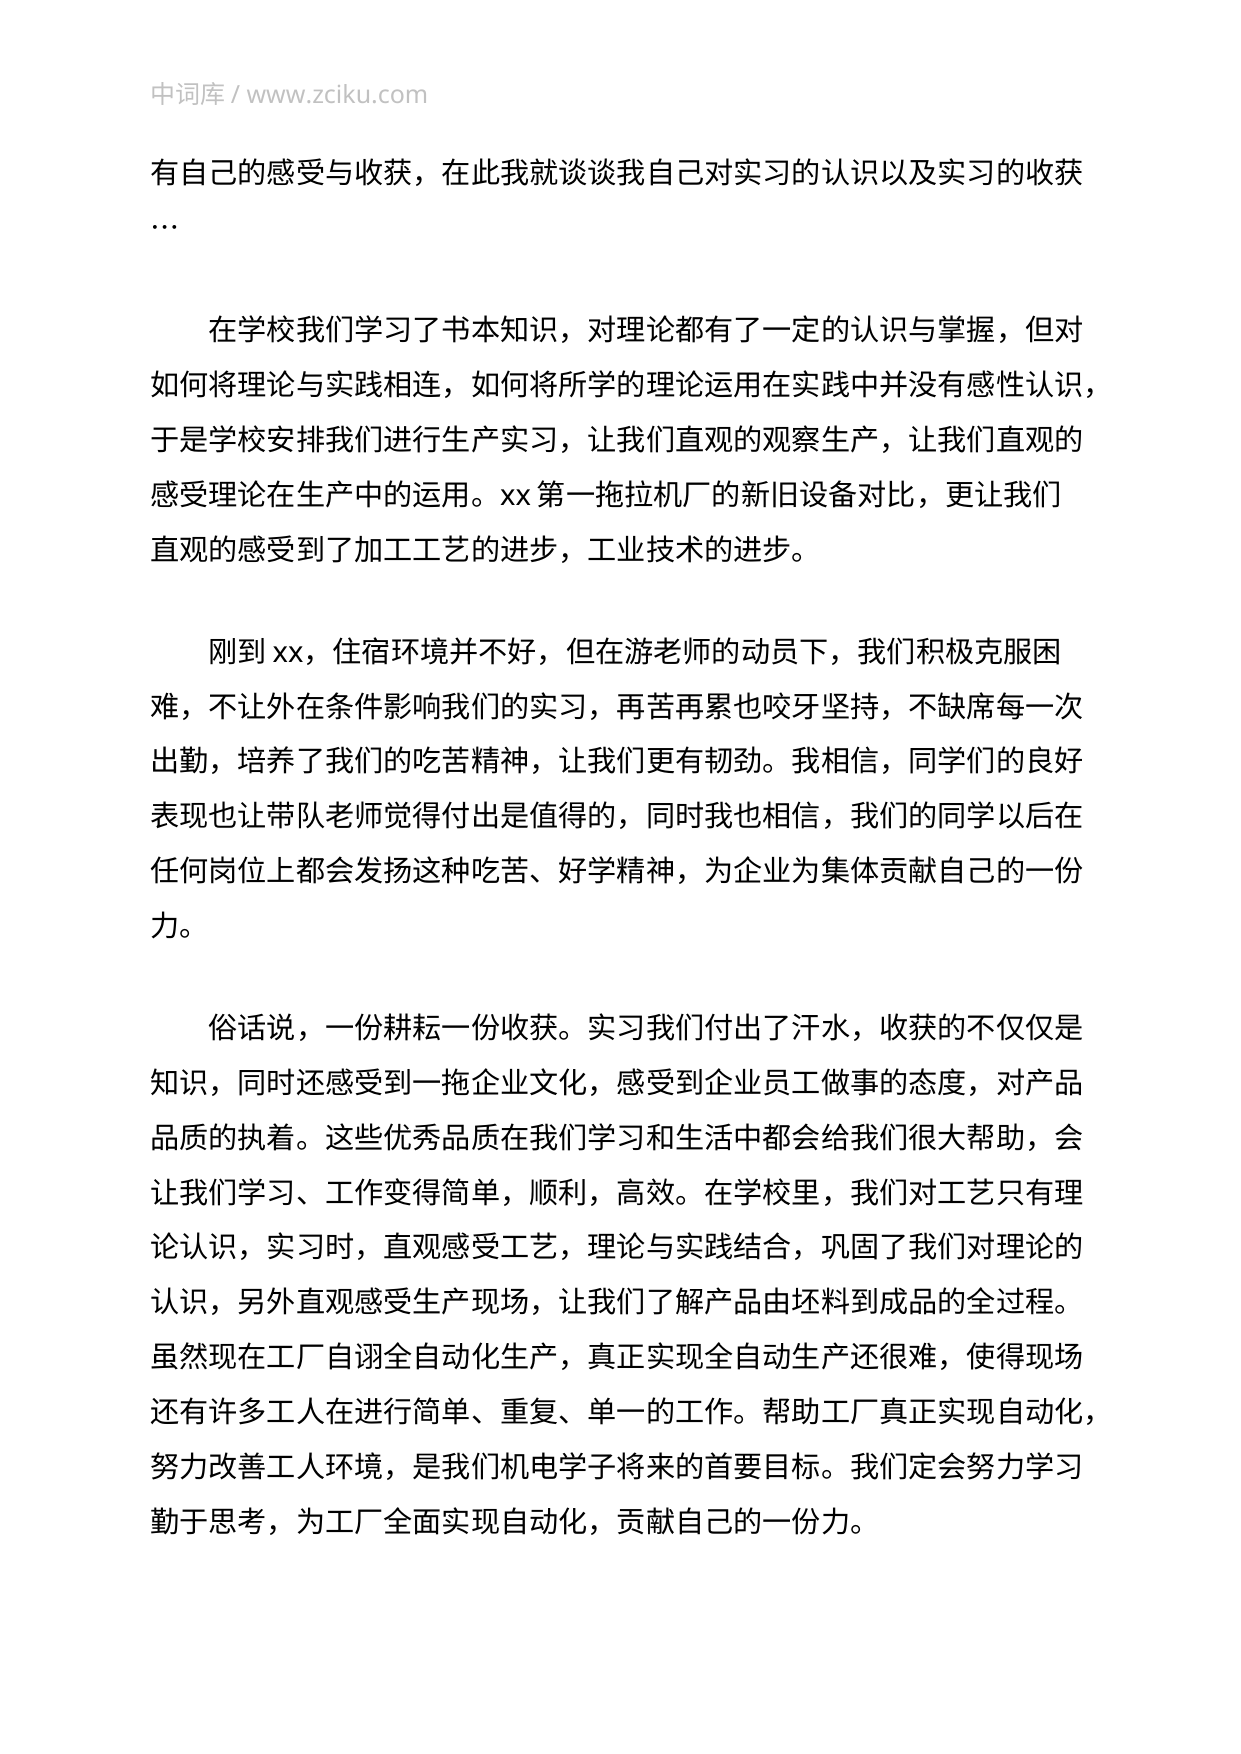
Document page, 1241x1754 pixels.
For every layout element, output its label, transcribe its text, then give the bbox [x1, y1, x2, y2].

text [150, 150, 1090, 247]
text 俗话说，一份耕耘一份收获。实习我们付出了汗水，收获的不仅仅是知识，同时还感受到一拖企业文化，感受到企业员工做事的态度，对产品品质的执着。这些优秀品质在我们学习和生活中都会给我们很大帮助，会让我们学习、工作变得简单，顺利，高效。在学校里，我们对工艺只有理论认识，实习时，直观感受工艺，理论与实践结合，巩固了我们对理论的认识，另外直观感受生产现场，让我们了解产品由坯料到成品的全过程。虽然现在工厂自诩全自动化生产，真正实现全自动生产还很难，使得现场还有许多工人在进行简单、重复、单一的工作。帮助工厂真正实现自动化，努力改善工人环境，是我们机电学子将来的首要目标。我们定会努力学习勤于思考，为工厂全面实现自动化，贡献自己的一份力。 [150, 1004, 1090, 1541]
text 在学校我们学习了书本知识，对理论都有了一定的认识与掌握，但对如何将理论与实践相连，如何将所学的理论运用在实践中并没有感性认识，于是学校安排我们进行生产实习，让我们直观的观察生产，让我们直观的感受理论在生产中的运用。xx第一拖拉机厂的新旧设备对比，更让我们直观的感受到了加工工艺的进步，工业技术的进步。 [150, 307, 1090, 569]
text 刚到xx，住宿环境并不好，但在游老师的动员下，我们积极克服困难，不让外在条件影响我们的实习，再苦再累也咬牙坚持，不缺席每一次出勤，培养了我们的吃苦精神，让我们更有韧劲。我相信，同学们的良好表现也让带队老师觉得付出是值得的，同时我也相信，我们的同学以后在任何岗位上都会发扬这种吃苦、好学精神，为企业为集体贡献自己的一份力。 [150, 628, 1090, 945]
